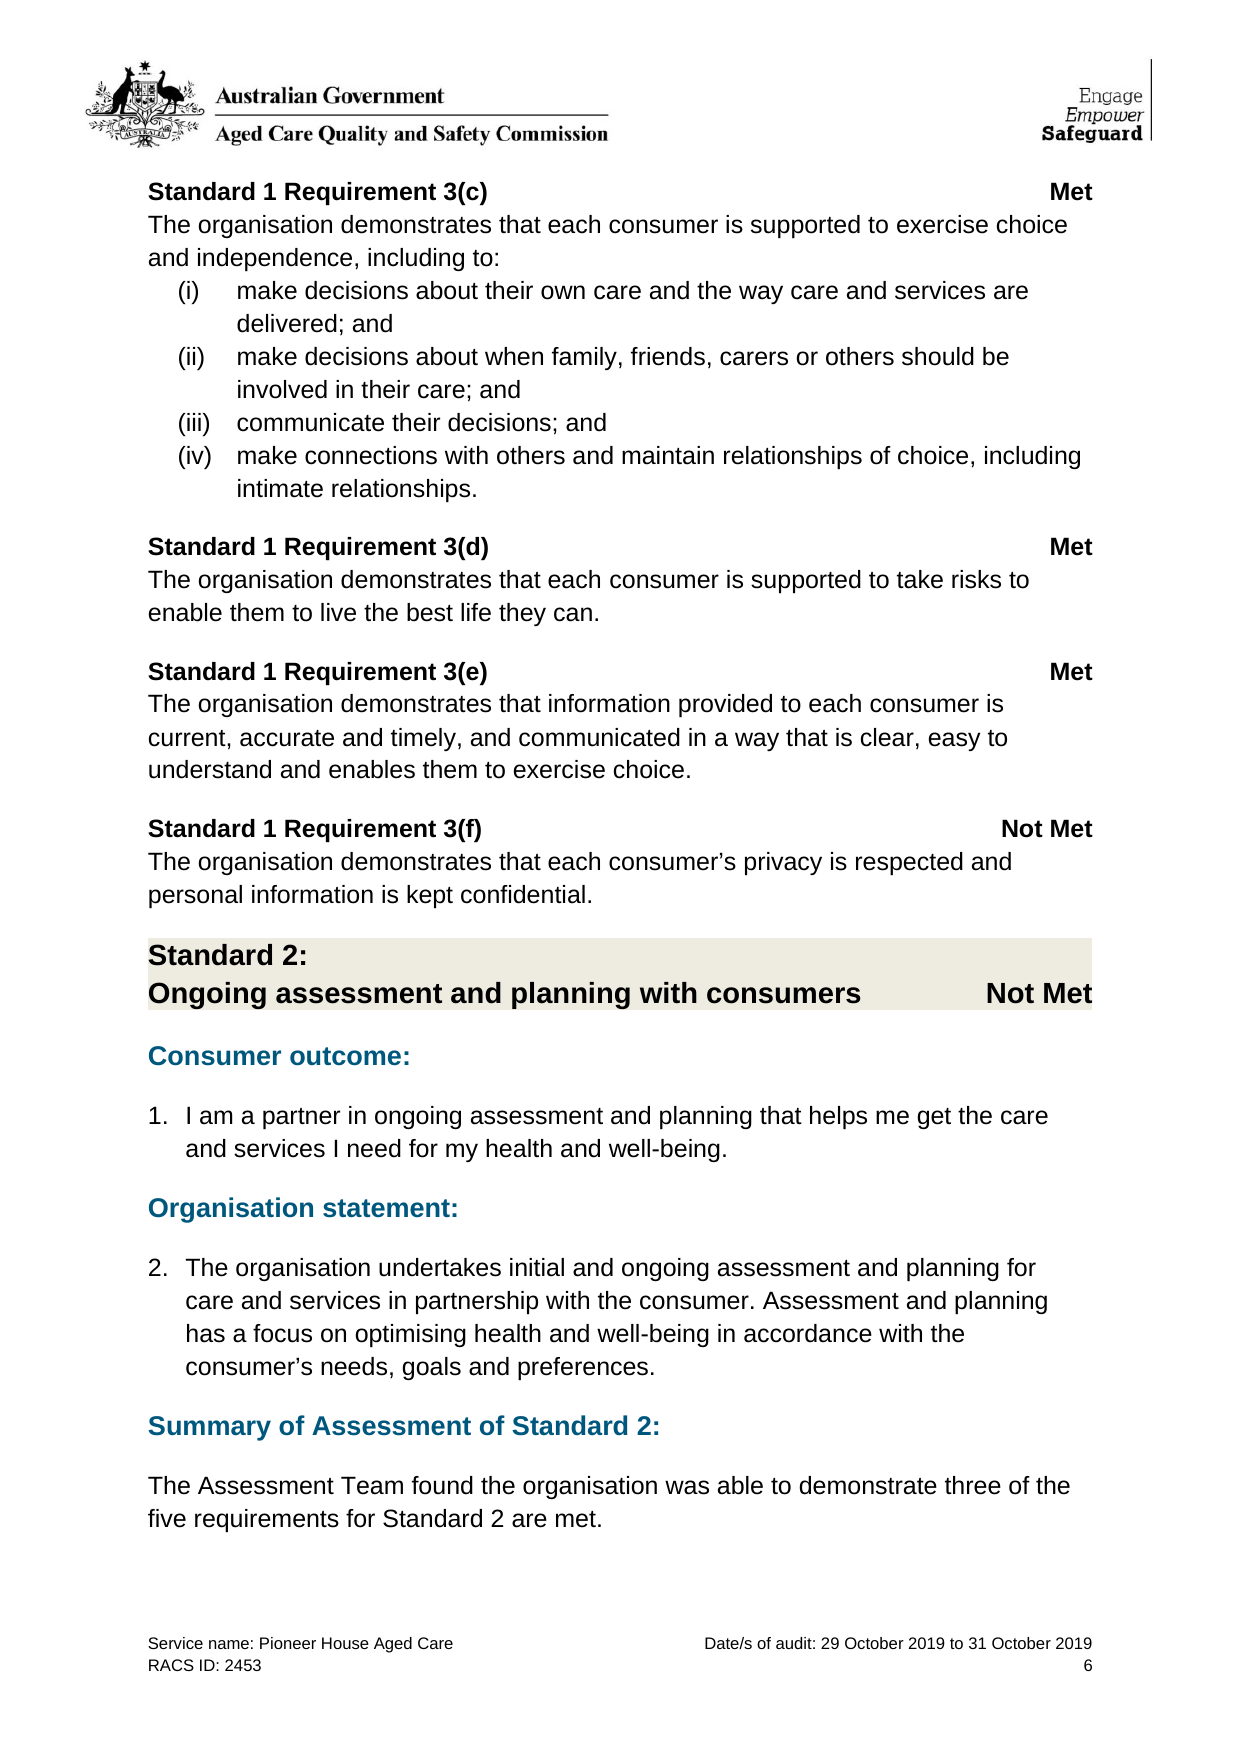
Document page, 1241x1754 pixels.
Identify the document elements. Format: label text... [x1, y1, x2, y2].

list I am a partner in ongoing assessment and planning that helps me get the care and services I need for my health and well-being. [148, 1101, 1092, 1162]
text The organisation demonstrates that each consumer is supported to exercise choice and independence, including to: [148, 210, 1092, 272]
subtitle Standard 2: Ongoing assessment and planning with consumers Not Met [148, 938, 1092, 1010]
subtitle Standard 1 Requirement 3(d) Met [148, 532, 1092, 561]
text The organisation demonstrates that each consumer is supported to take risks to enable them to live the best life they can. [148, 565, 1092, 627]
text The organisation demonstrates that information provided to each consumer is current, accurate and timely, and communicated in a way that is clear, easy to understand and enables them to exercise choice. [148, 689, 1092, 784]
list make decisions about their own care and the way care and services are delivered; and [177, 276, 1092, 338]
subtitle Standard 1 Requirement 3(c) Met [148, 177, 1092, 206]
text The organisation demonstrates that each consumer’s privacy is respected and personal information is kept confidential. [148, 847, 1092, 908]
list make connections with others and maintain relationships of choice, including intimate relationships. [177, 441, 1092, 503]
subtitle Organisation statement: [148, 1192, 1092, 1223]
subtitle Standard 1 Requirement 3(f) Not Met [148, 813, 1092, 842]
subtitle Standard 1 Requirement 3(e) Met [148, 656, 1092, 685]
list The organisation undertakes initial and ongoing assessment and planning for care and services in partnership with the consumer. Assessment and planning has a focus on optimising health and well-being in accordance with the consumer’s needs, goals and preferences. [148, 1253, 1092, 1380]
subtitle Consumer outcome: [148, 1040, 1092, 1071]
list communicate their decisions; and [177, 408, 1092, 437]
picture [0, 0, 1240, 169]
subtitle Summary of Assessment of Standard 2: [148, 1410, 1092, 1441]
list make decisions about when family, friends, carers or others should be involved in their care; and [177, 342, 1092, 404]
text The Assessment Team found the organisation was able to demonstrate three of the five requirements for Standard 2 are met. [148, 1471, 1092, 1532]
